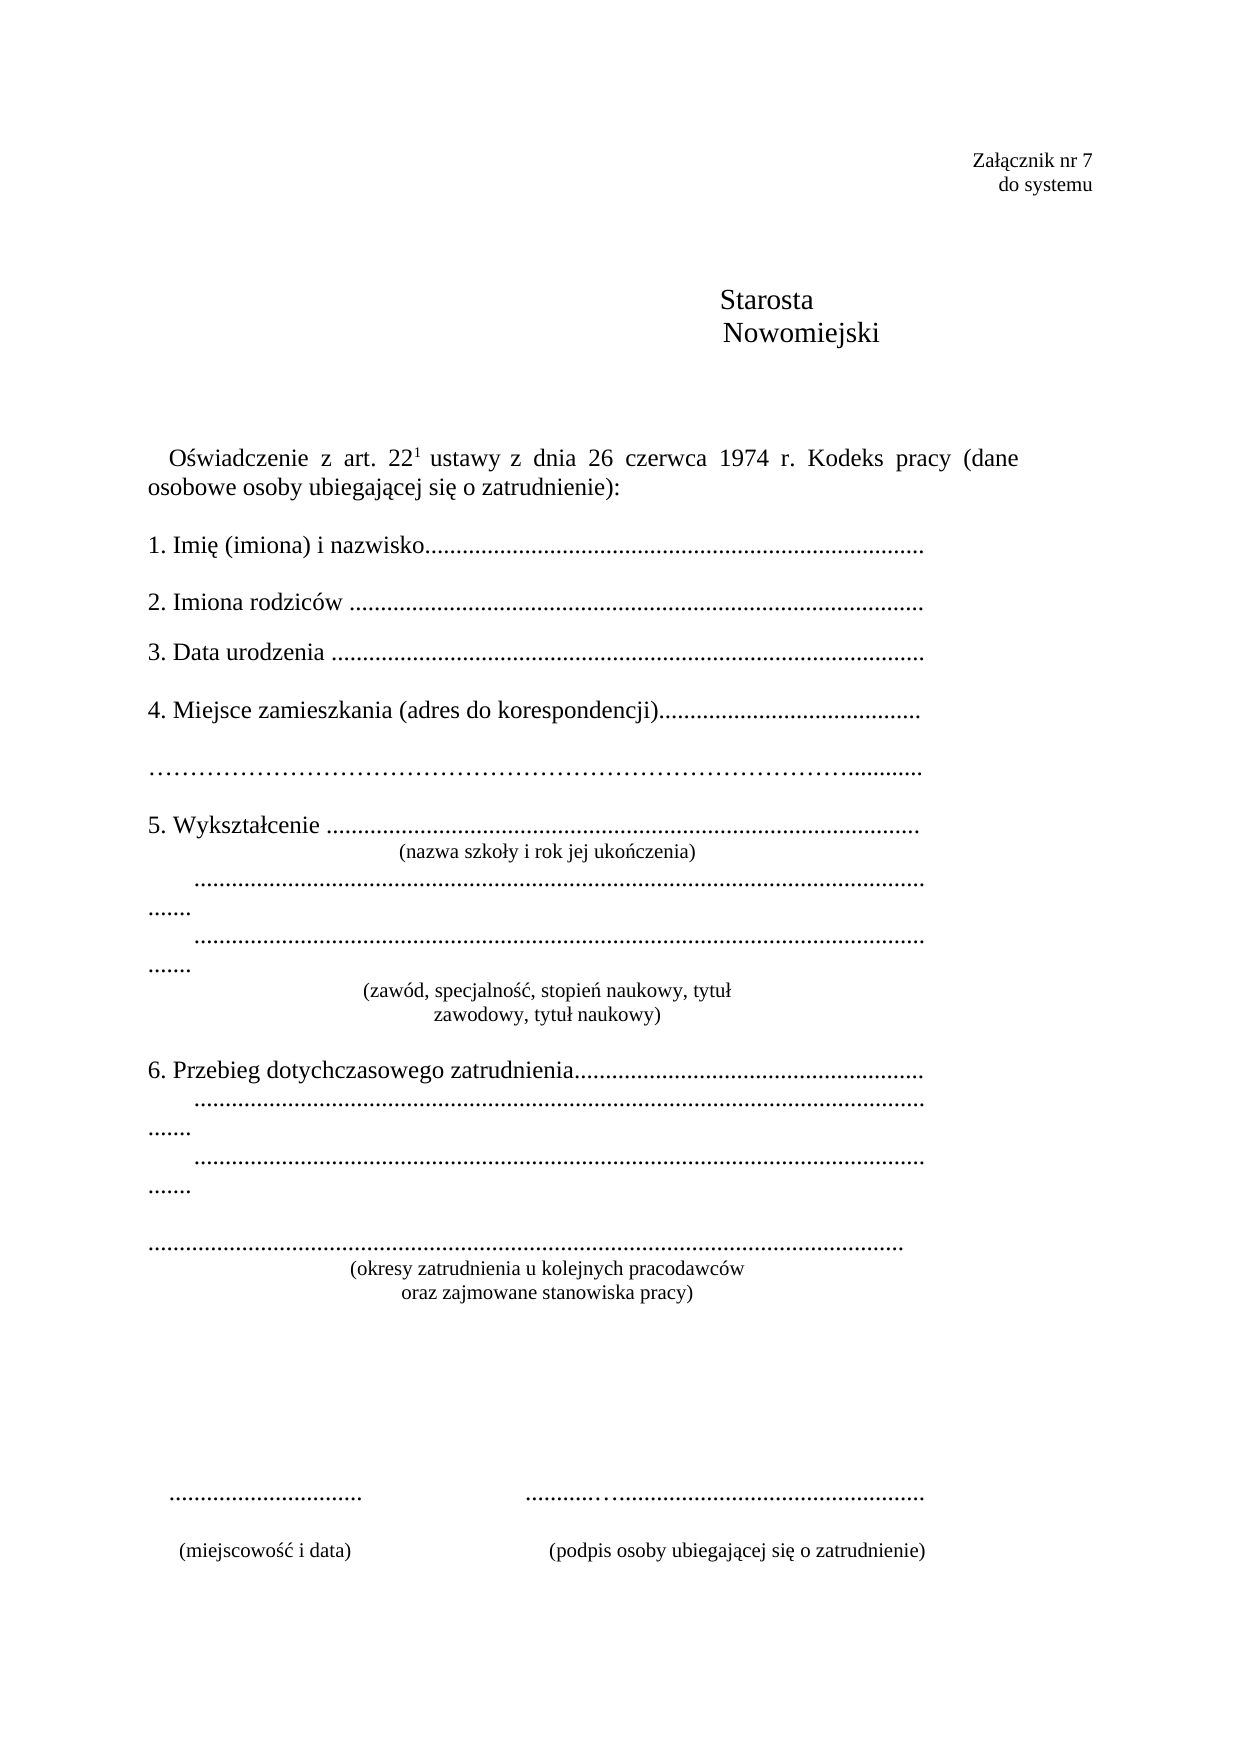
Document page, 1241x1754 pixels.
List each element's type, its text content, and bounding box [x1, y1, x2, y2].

text ......................................................................................................................... [148, 1227, 926, 1256]
text ............................................................................................................................ [148, 1083, 926, 1141]
text ............................................................................................................................ [148, 920, 926, 978]
text 3. Data urodzenia ............................................................................................... [148, 637, 926, 666]
text 2. Imiona rodziców ............................................................................................ [148, 587, 926, 616]
text oraz zajmowane stanowiska pracy) [148, 1280, 926, 1304]
text ............................................................................................................................ [148, 1141, 926, 1198]
text Oświadczenie z art. 221 ustawy z dnia 26 czerwca 1974 r. Kodeks pracy (dane osobowe osoby ubiegającej się o zatrudnienie): [148, 443, 1019, 501]
text (zawód, specjalność, stopień naukowy, tytuł [148, 978, 926, 1002]
text do systemu [148, 172, 1093, 196]
text 4. Miejsce zamieszkania (adres do korespondencji).......................................... [148, 695, 926, 724]
text Starosta [148, 282, 926, 316]
text ............................................................................................................................ [148, 863, 926, 920]
text 1. Imię (imiona) i nazwisko................................................................................ [148, 530, 926, 558]
text zawodowy, tytuł naukowy) [148, 1002, 926, 1026]
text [148, 1477, 926, 1587]
text Załącznik nr 7 [148, 148, 1093, 172]
text Nowomiejski [148, 316, 926, 349]
text (okresy zatrudnienia u kolejnych pracodawców [148, 1256, 926, 1280]
text …………………………………………………………………………............ [148, 752, 926, 781]
text (nazwa szkoły i rok jej ukończenia) [148, 839, 926, 863]
text 5. Wykształcenie ............................................................................................... [148, 810, 926, 839]
text 6. Przebieg dotychczasowego zatrudnienia........................................................ [148, 1055, 926, 1083]
